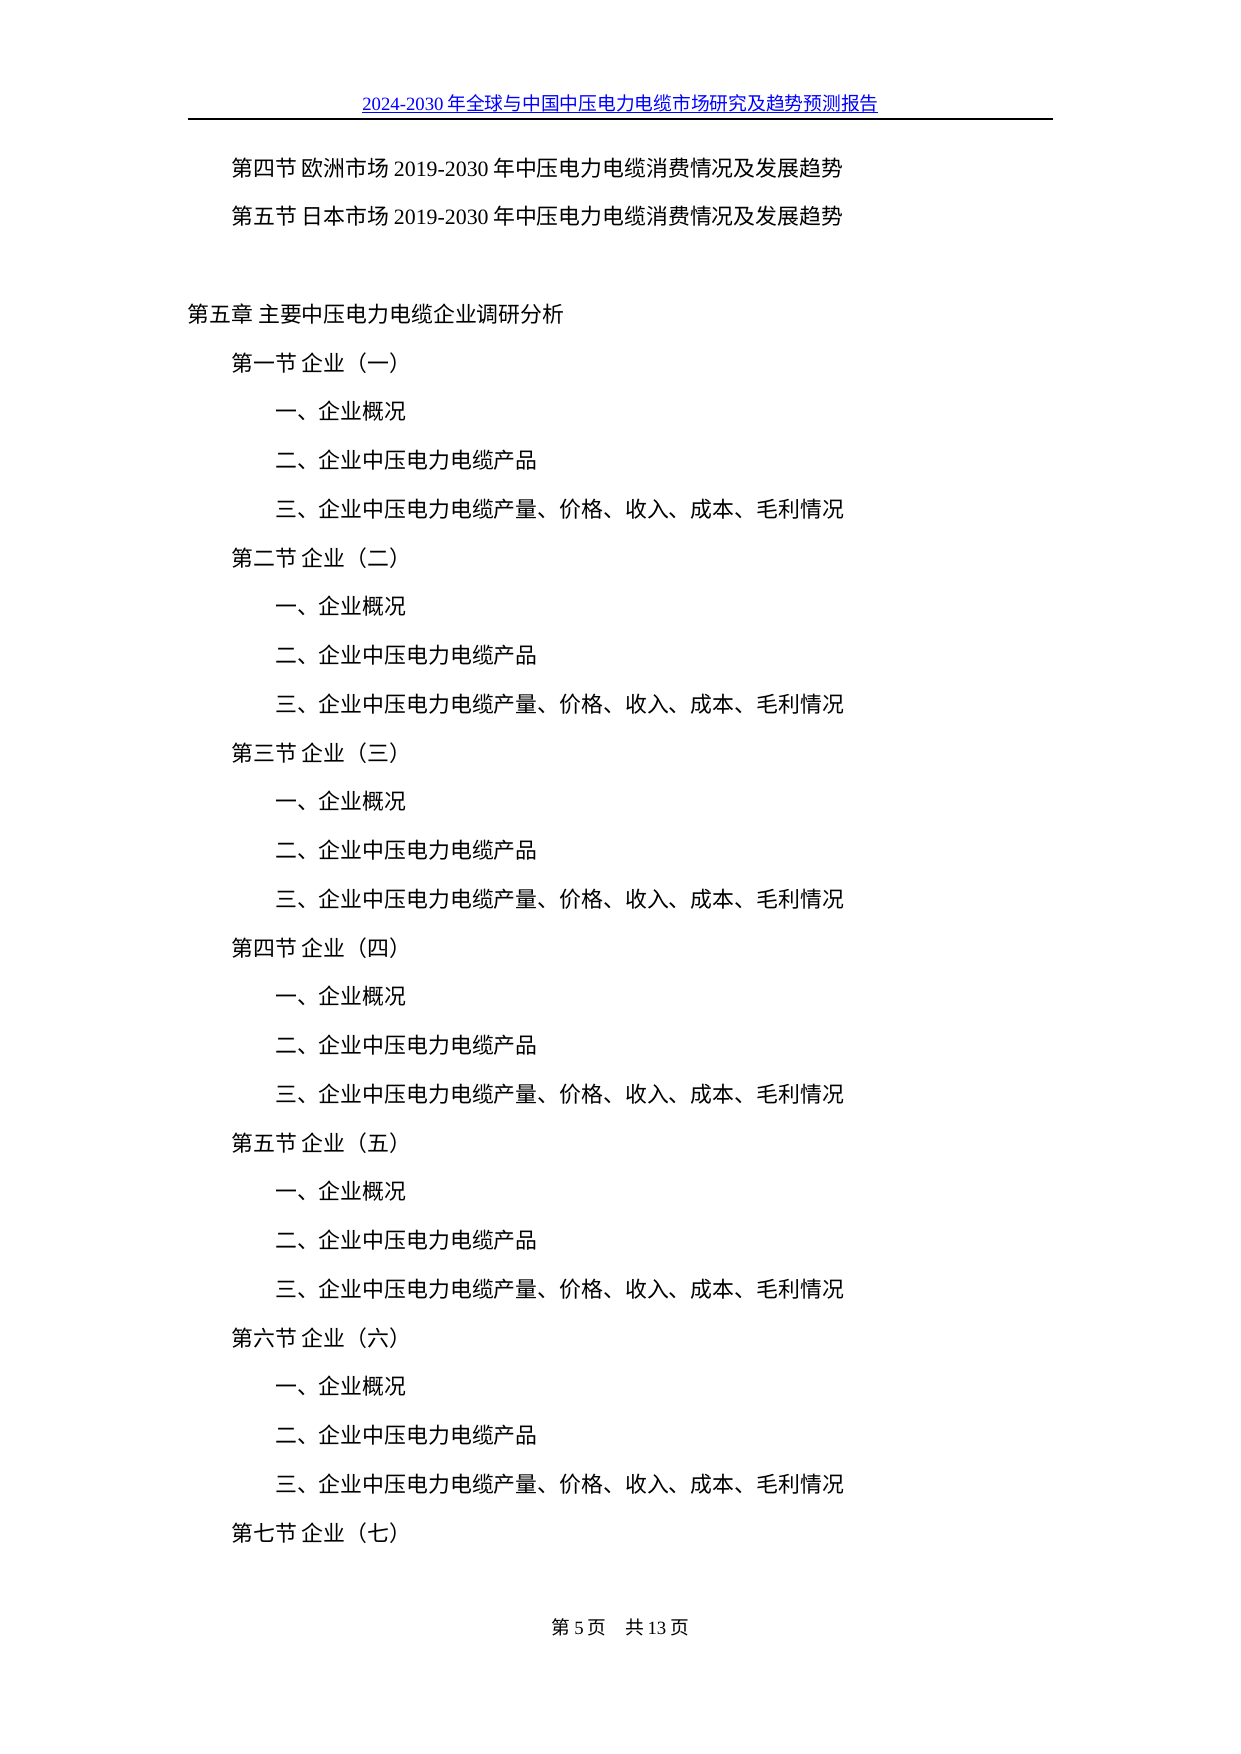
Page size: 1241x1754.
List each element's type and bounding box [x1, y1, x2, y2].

text [187, 150, 1053, 1548]
